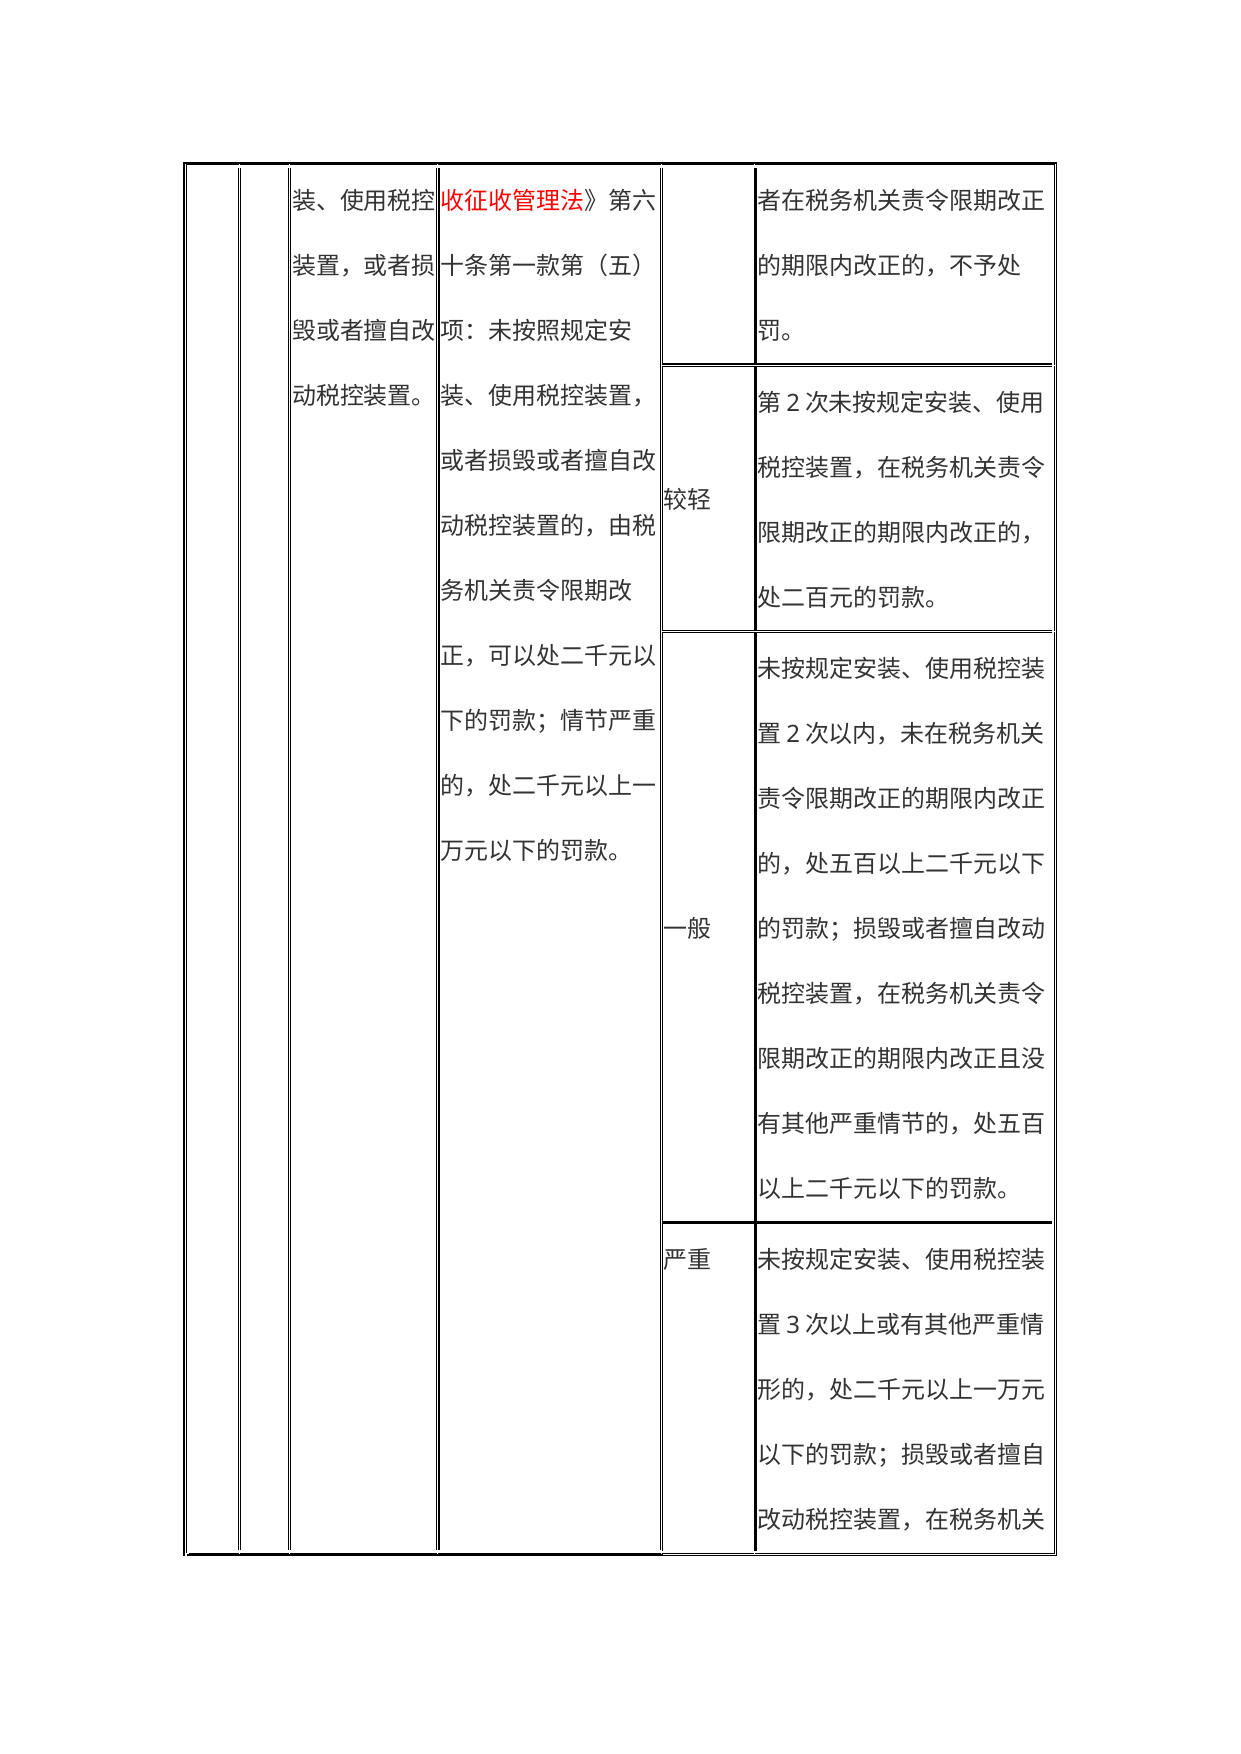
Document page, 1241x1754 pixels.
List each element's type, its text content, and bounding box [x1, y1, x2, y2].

table_cell 未按规定安装、使用税控装置2次以内，未在税务机关责令限期改正的期限内改正的，处五百以上二千元以下的罚款；损毁或者擅自改动税控装置，在税务机关责令限期改正的期限内改正且没有其他严重情节的，处五百以上二千元以下的罚款。 [755, 630, 1055, 1221]
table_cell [755, 165, 1054, 363]
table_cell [290, 164, 438, 1552]
table_cell 第2次未按规定安装、使用税控装置，在税务机关责令限期改正的期限内改正的，处二百元的罚款。 [757, 363, 1054, 630]
table_cell 较轻 [663, 367, 754, 630]
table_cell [438, 165, 661, 1552]
table_cell 严重 [661, 1224, 755, 1552]
table_cell 14 [240, 165, 289, 1552]
table_cell 一般 [663, 633, 754, 1221]
table_cell 轻微 [661, 164, 755, 363]
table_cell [755, 1221, 1054, 1552]
